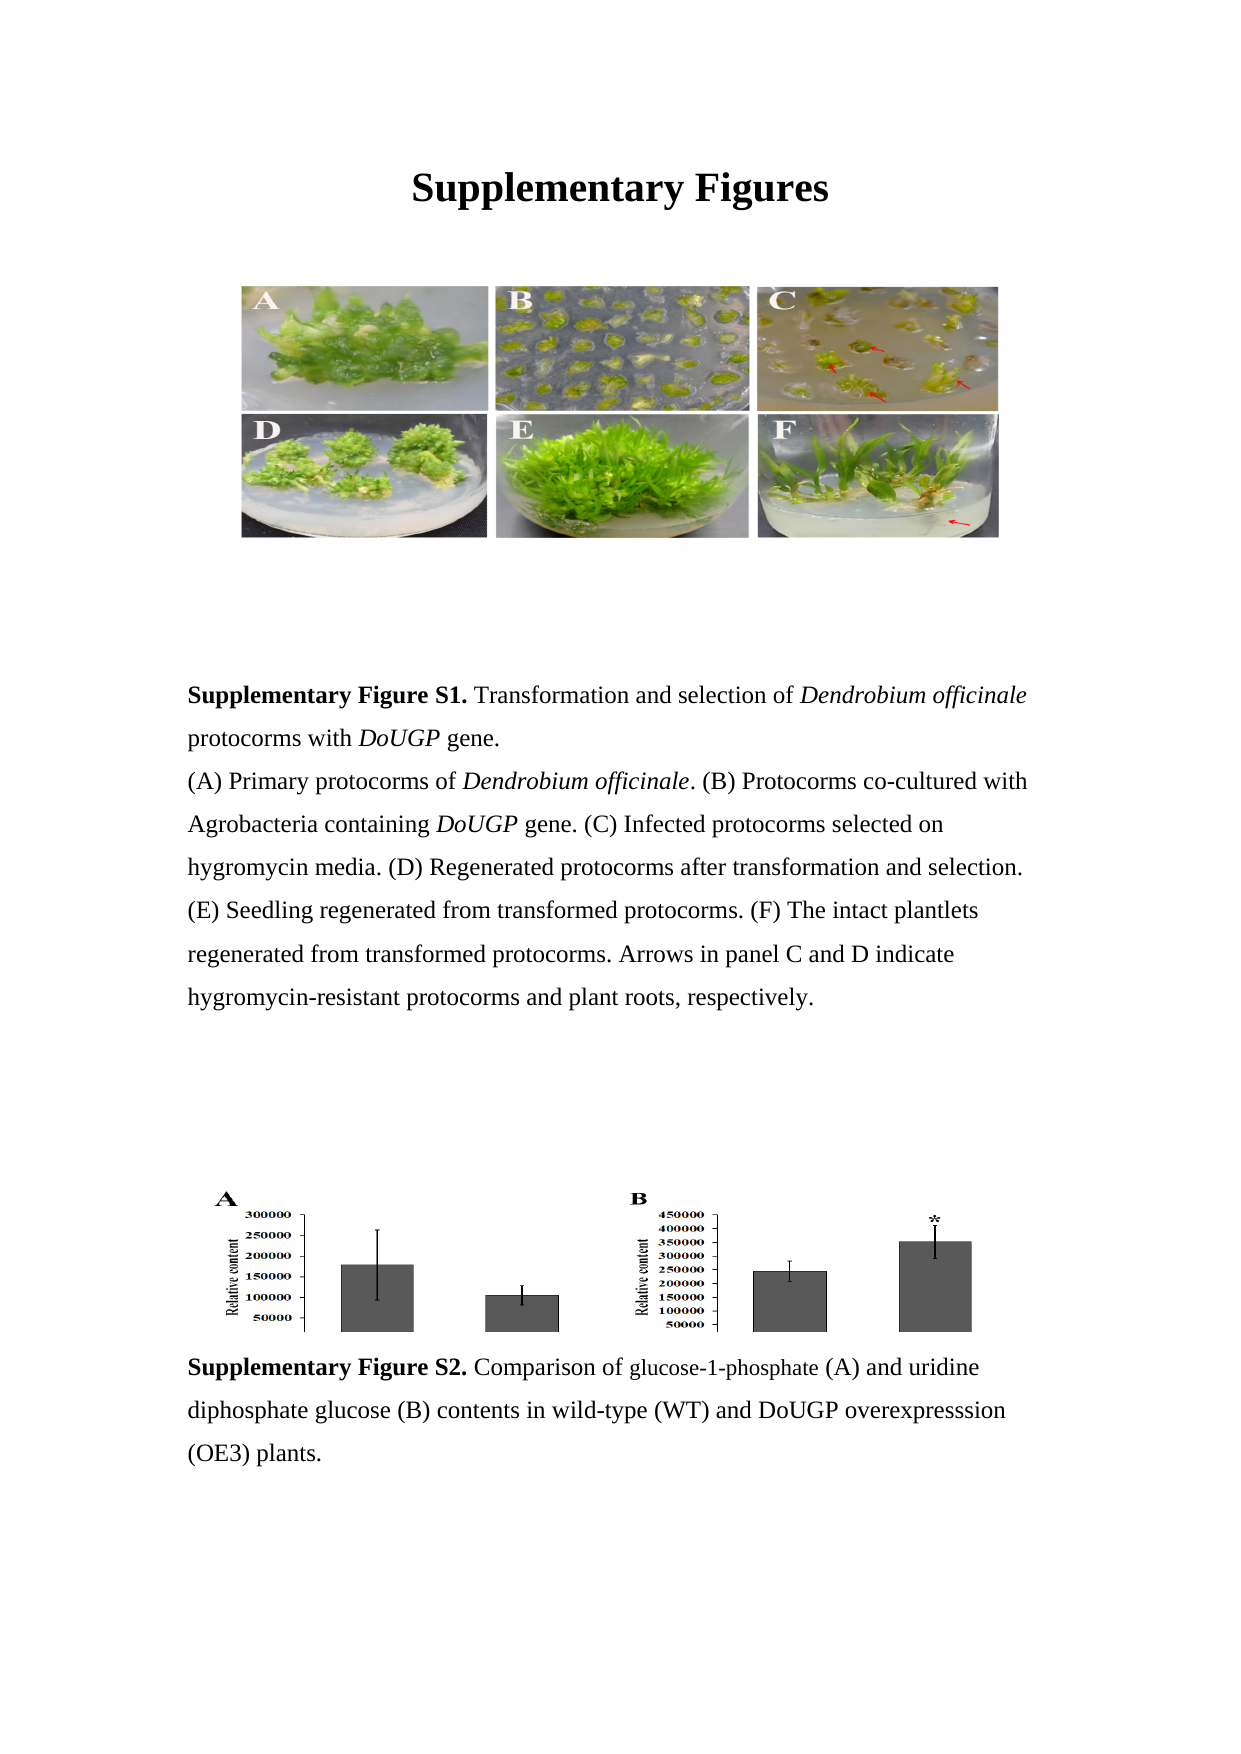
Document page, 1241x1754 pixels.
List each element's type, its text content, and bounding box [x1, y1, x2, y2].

text Supplementary Figures [187, 162, 1053, 210]
picture [187, 230, 1053, 644]
text Supplementary Figure S1. Transformation and selection of Dendrobium officinale protocorms with DoUGP gene. [187, 680, 1053, 752]
text (A) Primary protocorms of Dendrobium officinale. (B) Protocorms co-cultured with Agrobacteria containing DoUGP gene. (C) Infected protocorms selected on hygromycin media. (D) Regenerated protocorms after transformation and selection. (E) Seedling regenerated from transformed protocorms. (F) The intact plantlets regenerated from transformed protocorms. Arrows in panel C and D indicate hygromycin-resistant protocorms and plant roots, respectively. [187, 766, 1053, 1011]
picture [187, 1025, 1046, 1332]
text Supplementary Figure S2. Comparison of glucose-1-phosphate (A) and uridine diphosphate glucose (B) contents in wild-type (WT) and DoUGP overexpresssion (OE3) plants. [187, 1352, 1053, 1467]
